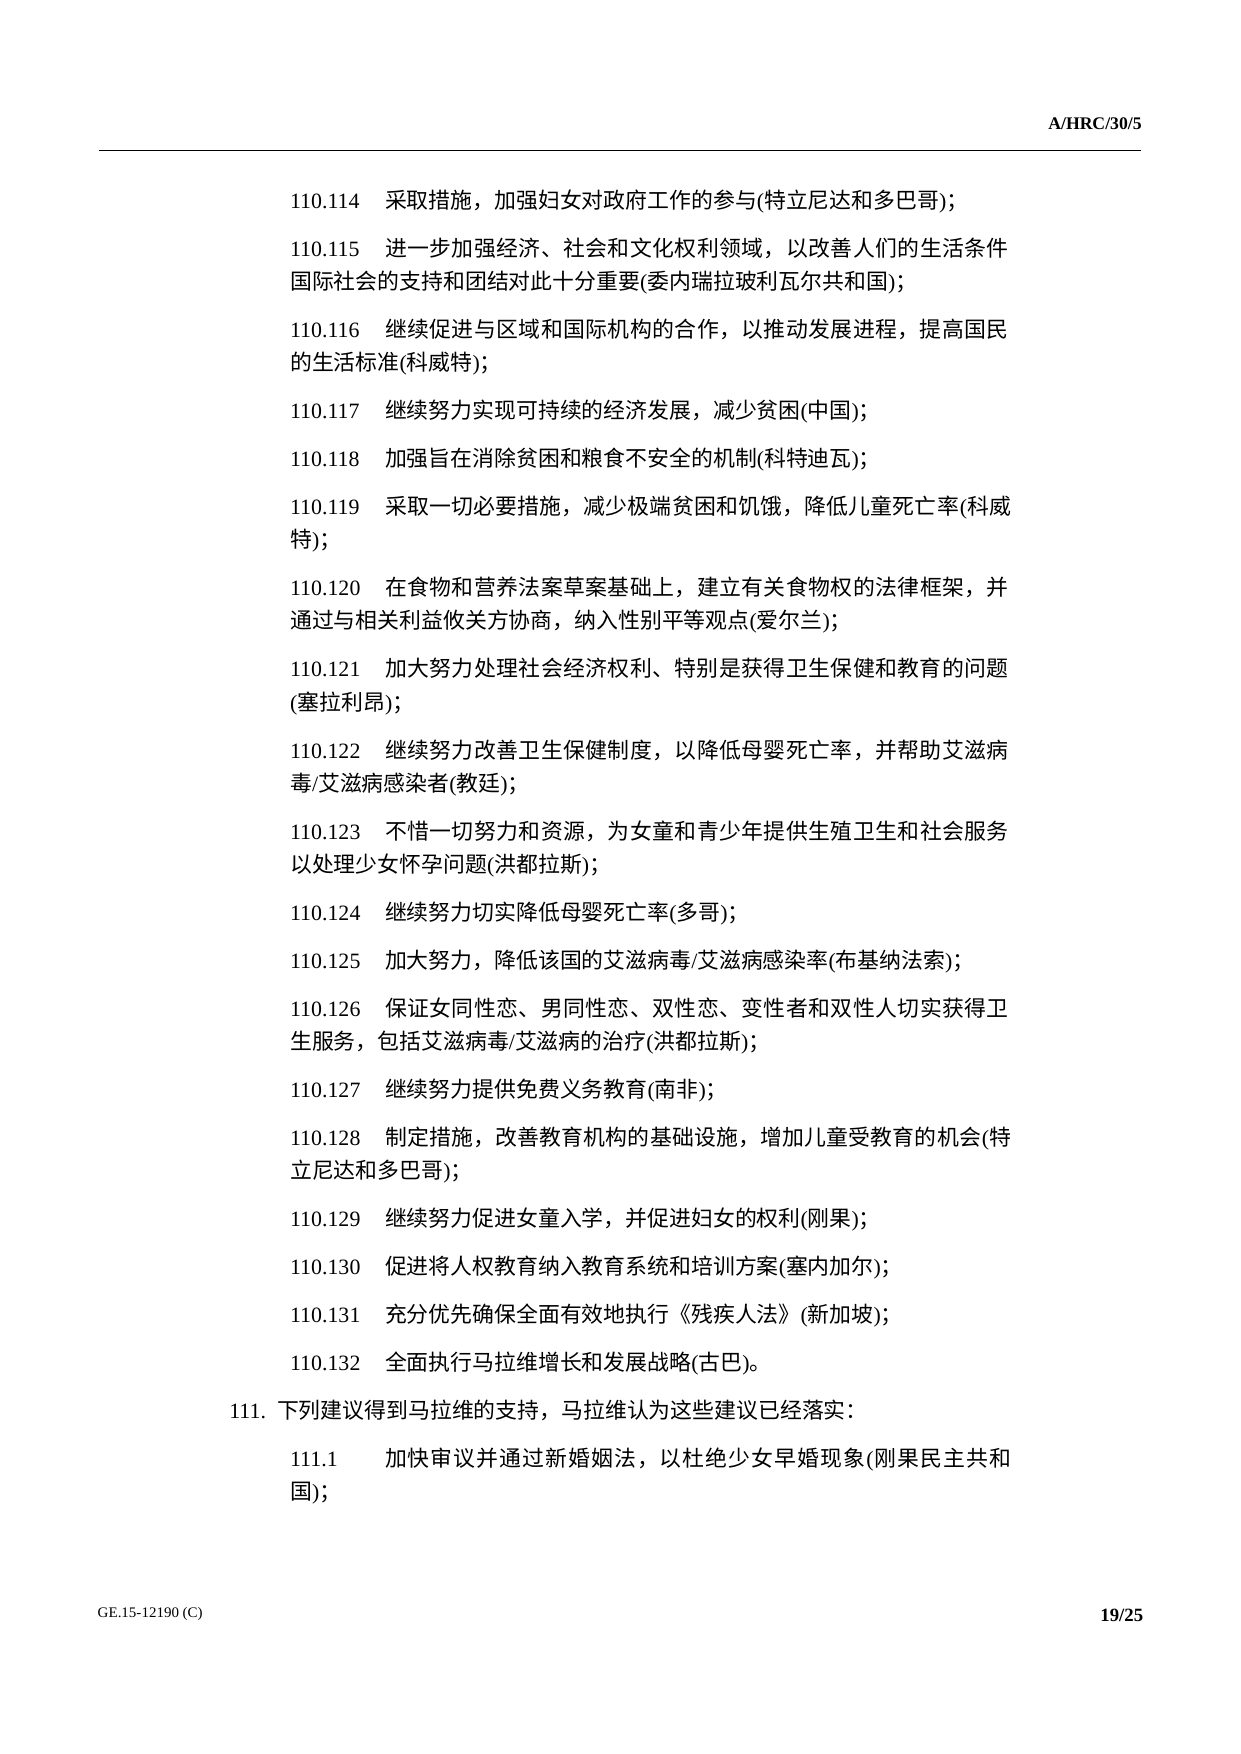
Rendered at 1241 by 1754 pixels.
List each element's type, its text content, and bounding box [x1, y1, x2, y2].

text 110.115 进一步加强经济、社会和文化权利领域，以改善人们的生活条件，国际社会的支持和团结对此十分重要(委内瑞拉玻利瓦尔共和国)； [290, 229, 1011, 296]
text 110.125 加大努力，降低该国的艾滋病毒/艾滋病感染率(布基纳法索)； [290, 942, 1011, 975]
text 110.122 继续努力改善卫生保健制度，以降低母婴死亡率，并帮助艾滋病毒/艾滋病感染者(教廷)； [290, 731, 1011, 798]
text 110.131 充分优先确保全面有效地执行《残疾人法》(新加坡)； [290, 1296, 1011, 1329]
text 111.1 加快审议并通过新婚姻法，以杜绝少女早婚现象(刚果民主共和国)； [290, 1440, 1011, 1506]
text 110.129 继续努力促进女童入学，并促进妇女的权利(刚果)； [290, 1200, 1011, 1233]
text 110.118 加强旨在消除贫困和粮食不安全的机制(科特迪瓦)； [290, 440, 1011, 473]
text 110.124 继续努力切实降低母婴死亡率(多哥)； [290, 894, 1011, 927]
text 110.130 促进将人权教育纳入教育系统和培训方案(塞内加尔)； [290, 1248, 1011, 1281]
text 110.116 继续促进与区域和国际机构的合作，以推动发展进程，提高国民的生活标准(科威特)； [290, 311, 1011, 377]
text 110.117 继续努力实现可持续的经济发展，减少贫困(中国)； [290, 392, 1011, 425]
text 110.128 制定措施，改善教育机构的基础设施，增加儿童受教育的机会(特立尼达和多巴哥)； [290, 1119, 1011, 1186]
text 110.114 采取措施，加强妇女对政府工作的参与(特立尼达和多巴哥)； [290, 181, 1011, 215]
text 110.127 继续努力提供免费义务教育(南非)； [290, 1071, 1011, 1104]
text 110.120 在食物和营养法案草案基础上，建立有关食物权的法律框架，并通过与相关利益攸关方协商，纳入性别平等观点(爱尔兰)； [290, 569, 1011, 636]
text 110.123 不惜一切努力和资源，为女童和青少年提供生殖卫生和社会服务，以处理少女怀孕问题(洪都拉斯)； [290, 813, 1011, 879]
text 110.121 加大努力处理社会经济权利、特别是获得卫生保健和教育的问题(塞拉利昂)； [290, 650, 1011, 717]
text 111. 下列建议得到马拉维的支持，马拉维认为这些建议已经落实： [229, 1392, 1011, 1425]
text 110.119 采取一切必要措施，减少极端贫困和饥饿，降低儿童死亡率(科威特)； [290, 488, 1011, 554]
text 110.126 保证女同性恋、男同性恋、双性恋、变性者和双性人切实获得卫生服务，包括艾滋病毒/艾滋病的治疗(洪都拉斯)； [290, 990, 1011, 1056]
text 110.132 全面执行马拉维增长和发展战略(古巴)。 [290, 1344, 1011, 1377]
